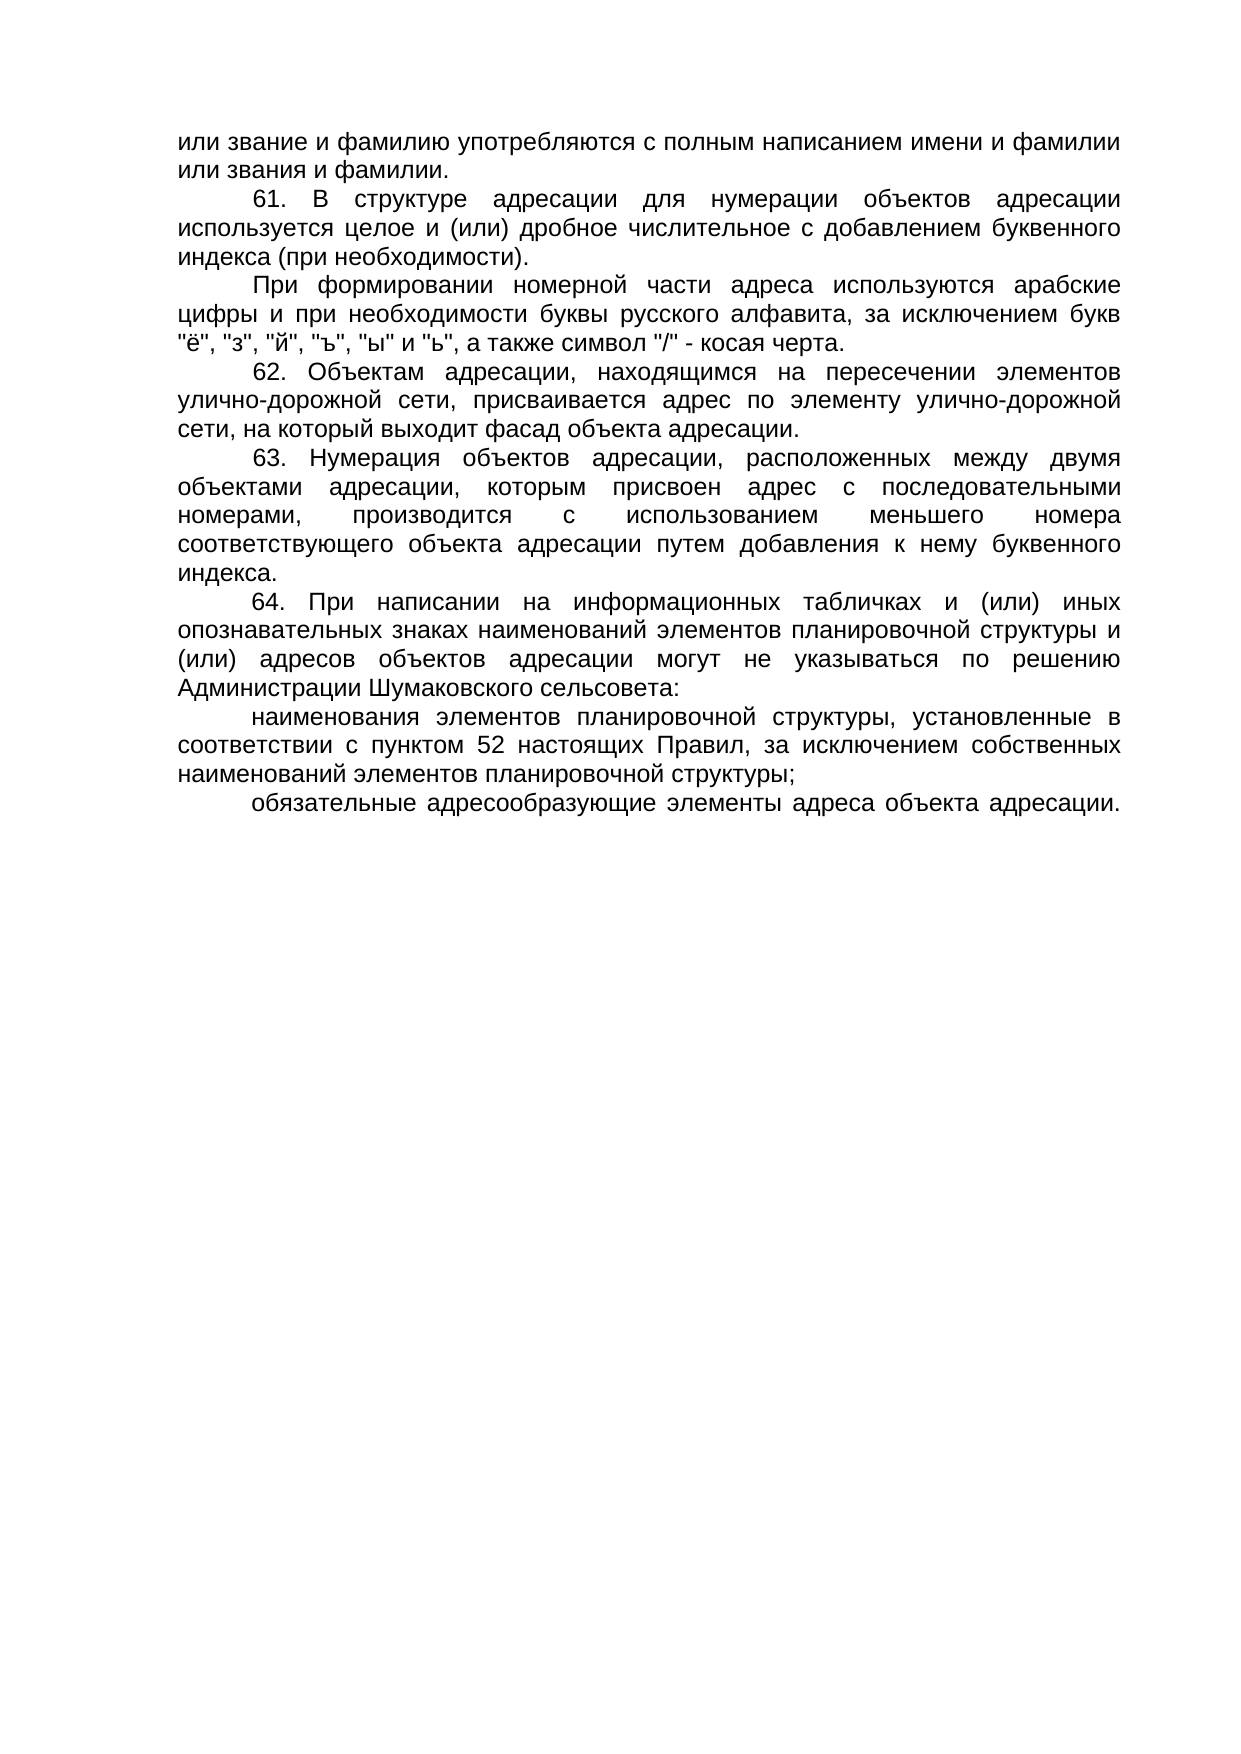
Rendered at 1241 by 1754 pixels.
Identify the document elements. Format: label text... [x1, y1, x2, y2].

text 62. Объектам адресации, находящимся на пересечении элементов улично-дорожной сети, присваивается адрес по элементу улично-дорожной сети, на который выходит фасад объекта адресации. [177, 357, 1122, 443]
text наименования элементов планировочной структуры, установленные в соответствии с пунктом 52 настоящих Правил, за исключением собственных наименований элементов планировочной структуры; [177, 702, 1122, 788]
text 64. При написании на информационных табличках и (или) иных опознавательных знаках наименований элементов планировочной структуры и (или) адресов объектов адресации могут не указываться по решению Администрации Шумаковского сельсовета: [177, 587, 1122, 702]
text обязательные адресообразующие элементы адреса объекта адресации. [177, 788, 1122, 841]
text При формировании номерной части адреса используются арабские цифры и при необходимости буквы русского алфавита, за исключением букв "ё", "з", "й", "ъ", "ы" и "ь", а также символ "/" - косая черта. [177, 270, 1122, 357]
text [177, 127, 1122, 184]
text 63. Нумерация объектов адресации, расположенных между двумя объектами адресации, которым присвоен адрес с последовательными номерами, производится с использованием меньшего номера соответствующего объекта адресации путем добавления к нему буквенного индекса. [177, 443, 1122, 587]
text 61. В структуре адресации для нумерации объектов адресации используется целое и (или) дробное числительное с добавлением буквенного индекса (при необходимости). [177, 184, 1122, 270]
